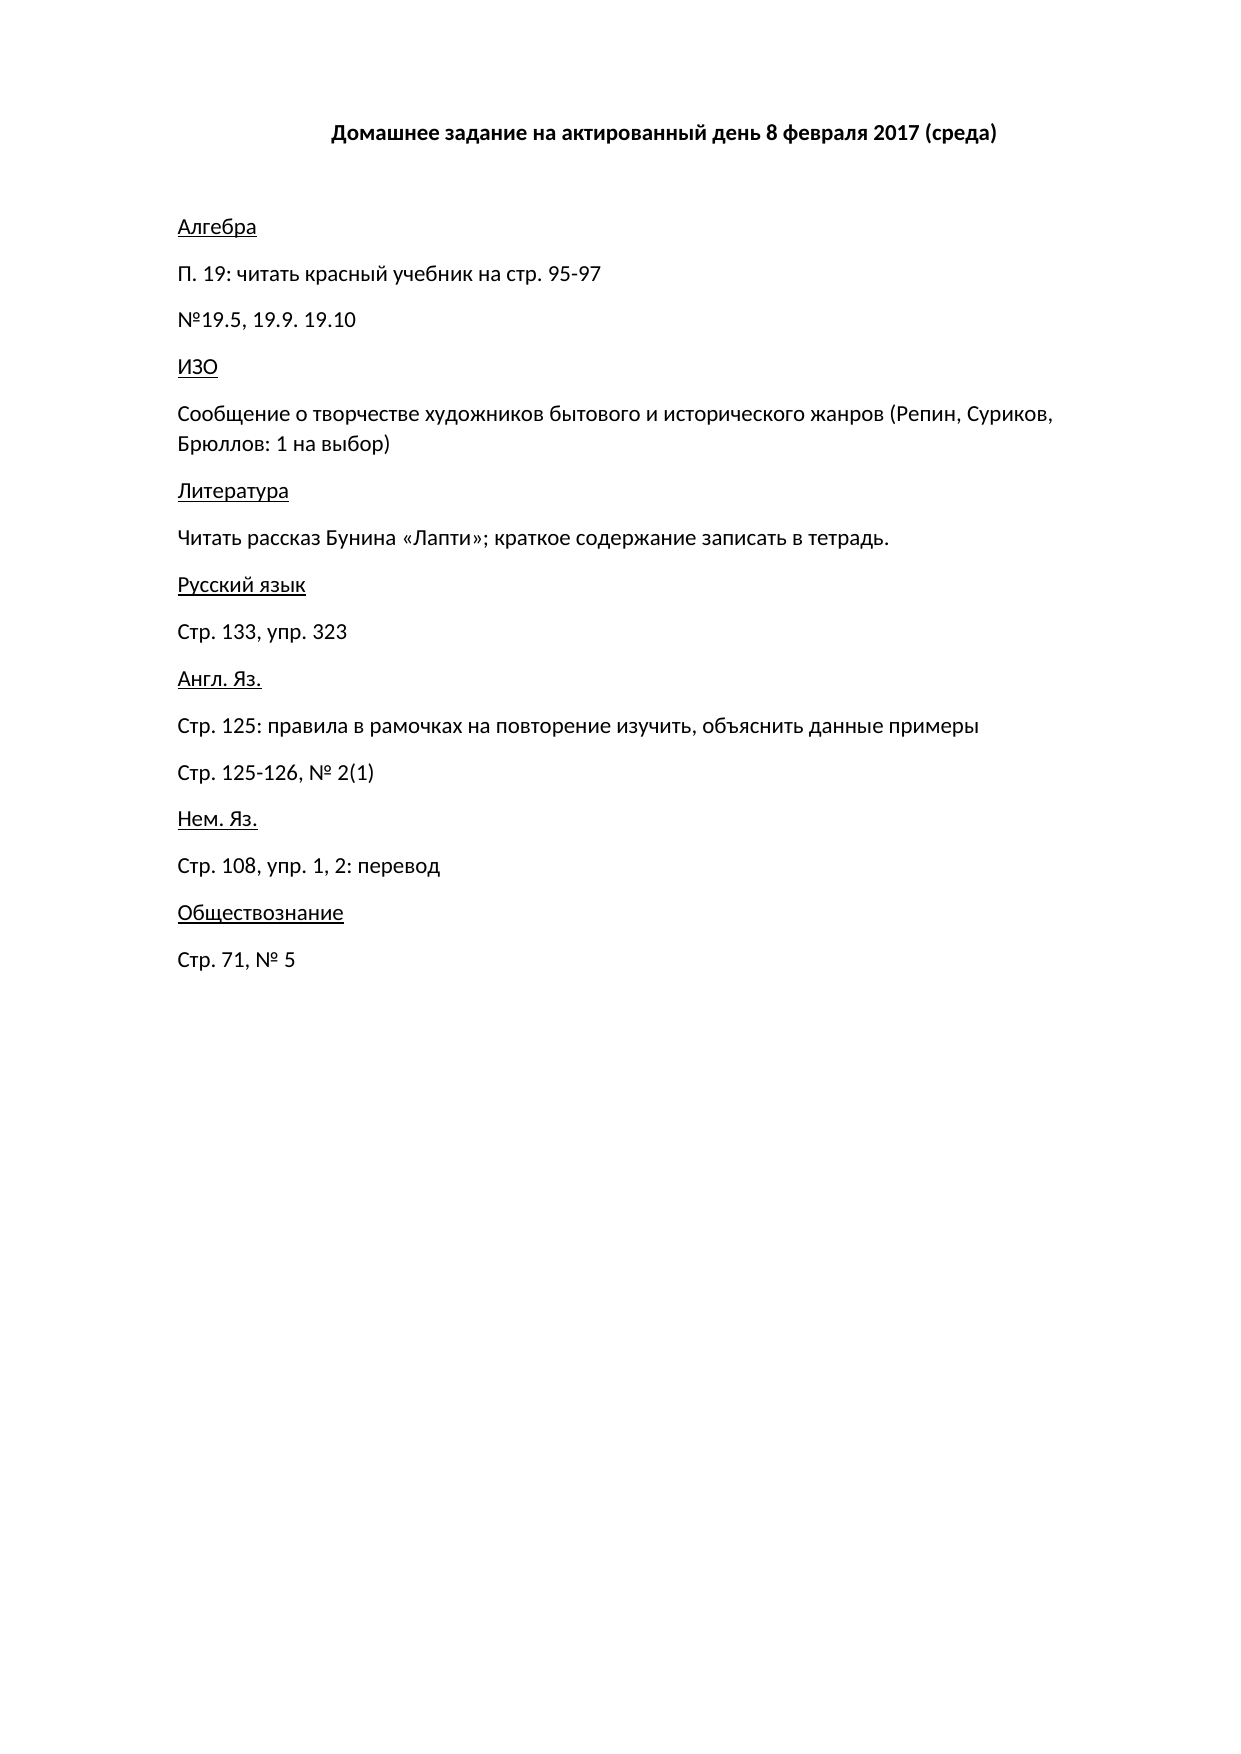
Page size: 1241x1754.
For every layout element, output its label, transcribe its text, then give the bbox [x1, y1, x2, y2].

text Обществознание [177, 898, 1152, 926]
text Стр. 133, упр. 323 [177, 617, 1152, 645]
text Домашнее задание на актированный день 8 февраля 2017 (среда) [177, 118, 1152, 146]
text Русский язык [177, 570, 1152, 598]
text Нем. Яз. [177, 804, 1152, 833]
text П. 19: читать красный учебник на стр. 95-97 [177, 259, 1152, 287]
text Сообщение о творчестве художников бытового и исторического жанров (Репин, Суриков, Брюллов: 1 на выбор) [177, 399, 1152, 458]
text Стр. 125: правила в рамочках на повторение изучить, объяснить данные примеры [177, 711, 1152, 739]
text Литература [177, 476, 1152, 504]
text Читать рассказ Бунина «Лапти»; краткое содержание записать в тетрадь. [177, 523, 1152, 551]
text Стр. 108, упр. 1, 2: перевод [177, 851, 1152, 879]
text Алгебра [177, 212, 1152, 240]
text ИЗО [177, 352, 1152, 381]
text №19.5, 19.9. 19.10 [177, 306, 1152, 334]
text Англ. Яз. [177, 664, 1152, 692]
text Стр. 125-126, № 2(1) [177, 758, 1152, 786]
text Стр. 71, № 5 [177, 945, 1152, 973]
